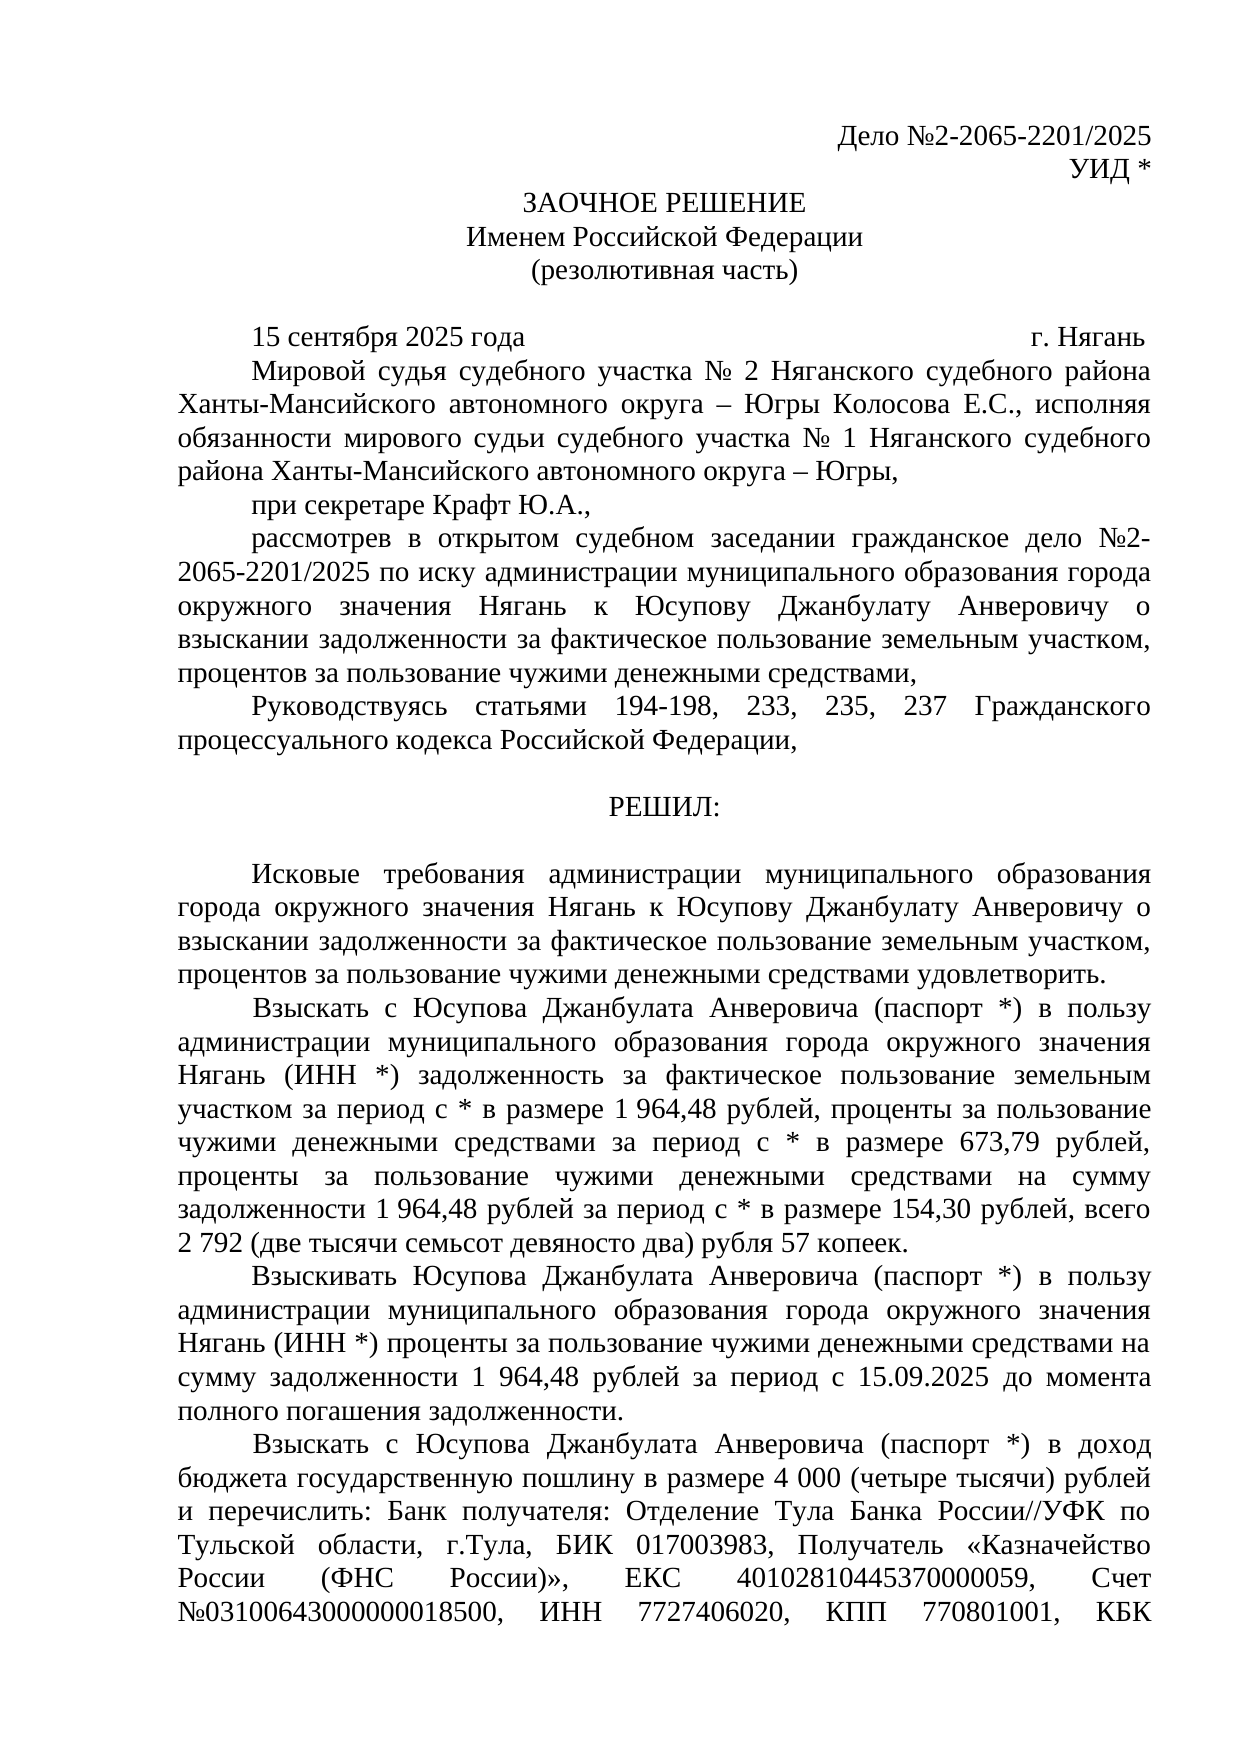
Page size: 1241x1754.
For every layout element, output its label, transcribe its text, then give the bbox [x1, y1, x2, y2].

text Дело №2-2065-2201/2025 [177, 118, 1152, 152]
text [177, 1426, 1152, 1627]
text при секретаре Крафт Ю.А., [177, 487, 1152, 521]
text 15 сентября 2025 года г. Нягань [177, 319, 1152, 353]
text Взыскать с Юсупова Джанбулата Анверовича (паспорт *) в пользу администрации муниципального образования города окружного значения Нягань (ИНН *) задолженность за фактическое пользование земельным участком за период с * в размере 1 964,48 рублей, проценты за пользование чужими денежными средствами за период с * в размере 673,79 рублей, проценты за пользование чужими денежными средствами на сумму задолженности 1 964,48 рублей за период с * в размере 154,30 рублей, всего 2 792 (две тысячи семьсот девяносто два) рубля 57 копеек. [177, 990, 1152, 1258]
text Именем Российской Федерации [177, 219, 1152, 252]
text Мировой судья судебного участка № 2 Няганского судебного района Ханты-Мансийского автономного округа – Югры Колосова Е.С., исполняя обязанности мирового судьи судебного участка № 1 Няганского судебного района Ханты-Мансийского автономного округа – Югры, [177, 353, 1152, 487]
text Руководствуясь статьями 194-198, 233, 235, 237 Гражданского процессуального кодекса Российской Федерации, [177, 688, 1152, 755]
text Взыскивать Юсупова Джанбулата Анверовича (паспорт *) в пользу администрации муниципального образования города окружного значения Нягань (ИНН *) проценты за пользование чужими денежными средствами на сумму задолженности 1 964,48 рублей за период с 15.09.2025 до момента полного погашения задолженности. [177, 1258, 1152, 1426]
text Исковые требования администрации муниципального образования города окружного значения Нягань к Юсупову Джанбулату Анверовичу о взыскании задолженности за фактическое пользование земельным участком, процентов за пользование чужими денежными средствами удовлетворить. [177, 856, 1152, 990]
text РЕШИЛ: [177, 789, 1152, 822]
text УИД * [177, 152, 1152, 185]
text рассмотрев в открытом судебном заседании гражданское дело №2-2065-2201/2025 по иску администрации муниципального образования города окружного значения Нягань к Юсупову Джанбулату Анверовичу о взыскании задолженности за фактическое пользование земельным участком, процентов за пользование чужими денежными средствами, [177, 521, 1152, 688]
text (резолютивная часть) [177, 252, 1152, 286]
text ЗАОЧНОЕ РЕШЕНИЕ [177, 185, 1152, 219]
